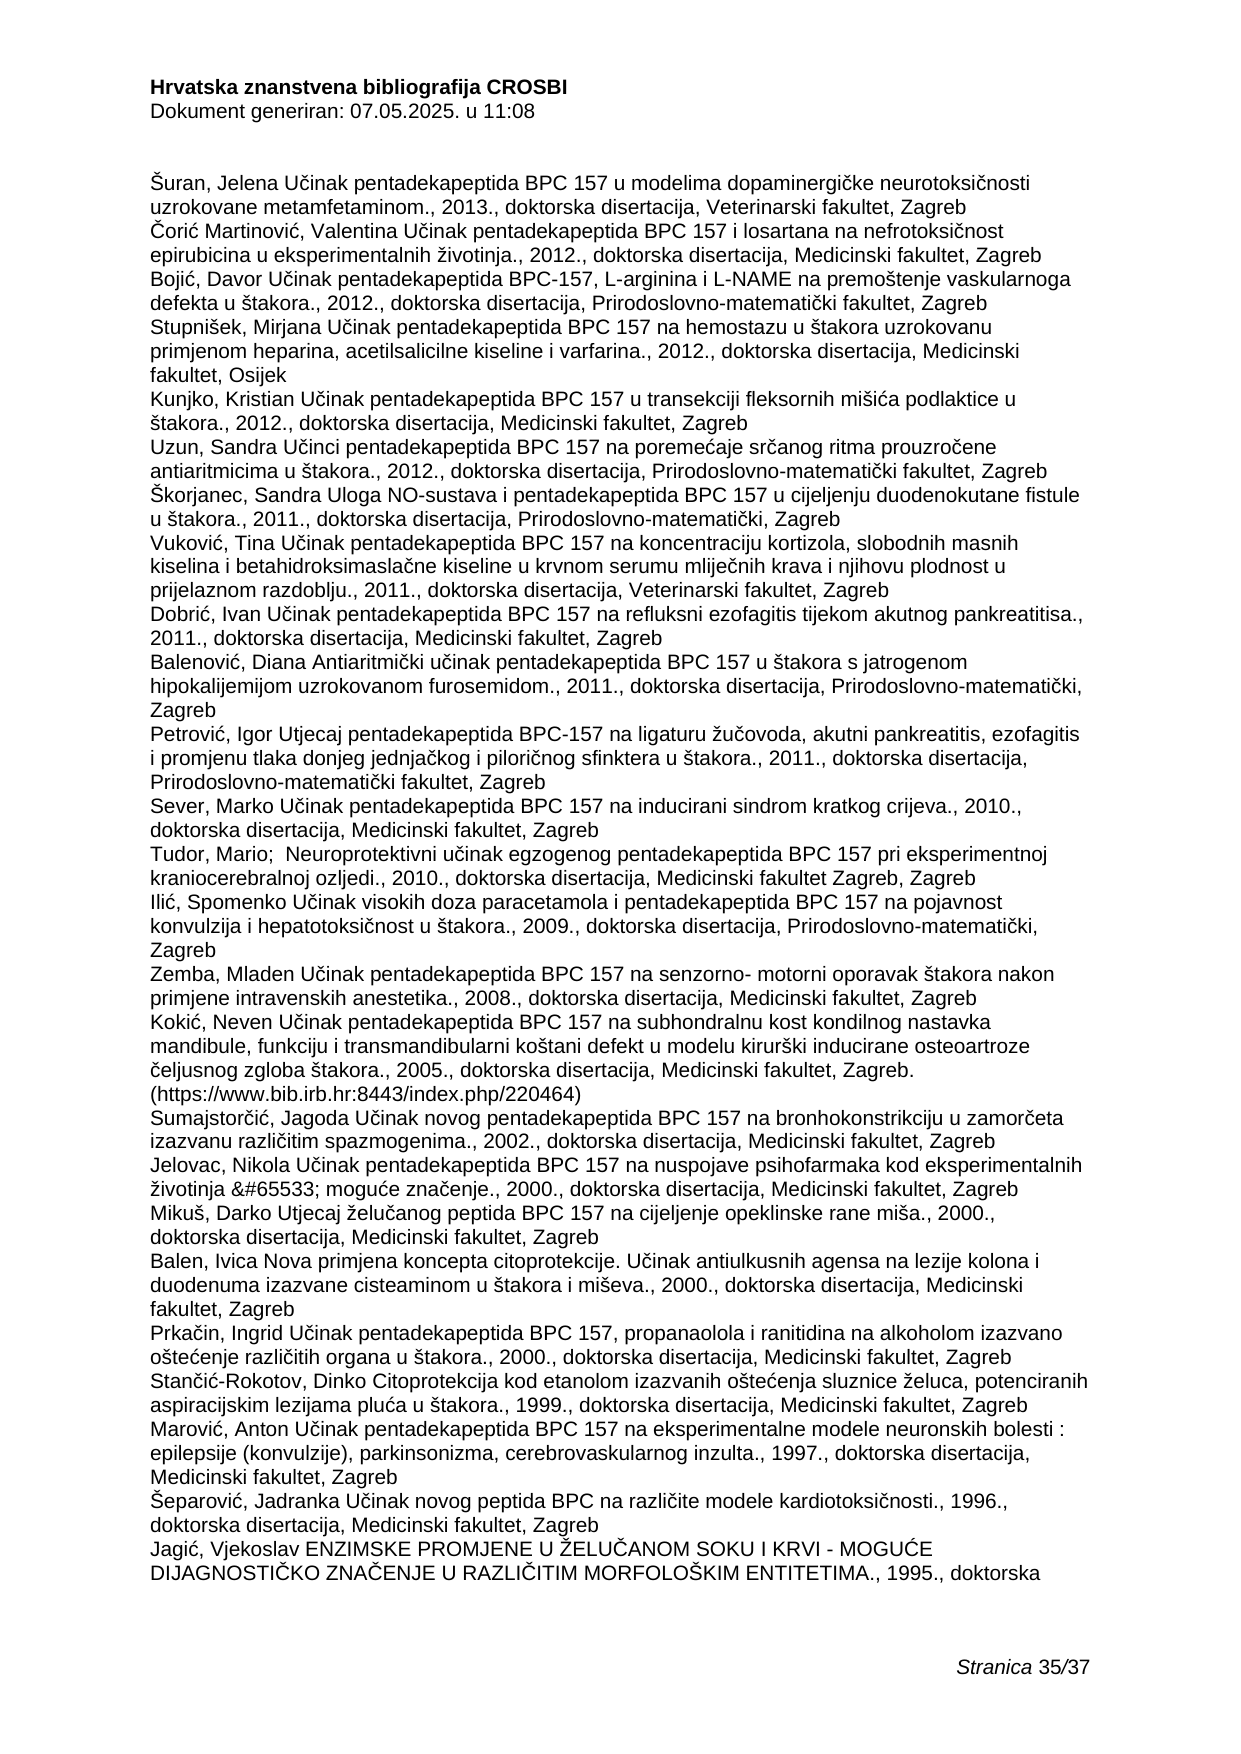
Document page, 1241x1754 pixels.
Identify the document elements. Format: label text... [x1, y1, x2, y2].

text Sumajstorčić, Jagoda [150, 1105, 1090, 1153]
text Dobrić, Ivan [150, 602, 1090, 650]
text Balenović, Diana [150, 650, 1090, 722]
text Bojić, Davor [150, 267, 1090, 315]
text Mikuš, Darko [150, 1201, 1090, 1249]
text Stupnišek, Mirjana [150, 315, 1090, 387]
text Prkačin, Ingrid [150, 1321, 1090, 1369]
text Kunjko, Kristian [150, 387, 1090, 434]
text Sever, Marko [150, 794, 1090, 842]
text Marović, Anton [150, 1417, 1090, 1489]
text Čorić Martinović, Valentina [150, 219, 1090, 267]
text Stančić-Rokotov, Dinko [150, 1369, 1090, 1417]
text Kokić, Neven [150, 1009, 1090, 1105]
text Škorjanec, Sandra [150, 482, 1090, 530]
text Tudor, Mario; [150, 842, 1090, 890]
text Jagić, Vjekoslav [150, 1537, 1090, 1584]
text Šuran, Jelena [150, 171, 1090, 219]
text Uzun, Sandra [150, 434, 1090, 482]
text Petrović, Igor [150, 722, 1090, 794]
text Ilić, Spomenko [150, 890, 1090, 962]
text Jelovac, Nikola [150, 1153, 1090, 1201]
text Zemba, Mladen [150, 962, 1090, 1009]
text Balen, Ivica [150, 1249, 1090, 1321]
text Vuković, Tina [150, 530, 1090, 602]
text Šeparović, Jadranka [150, 1489, 1090, 1537]
